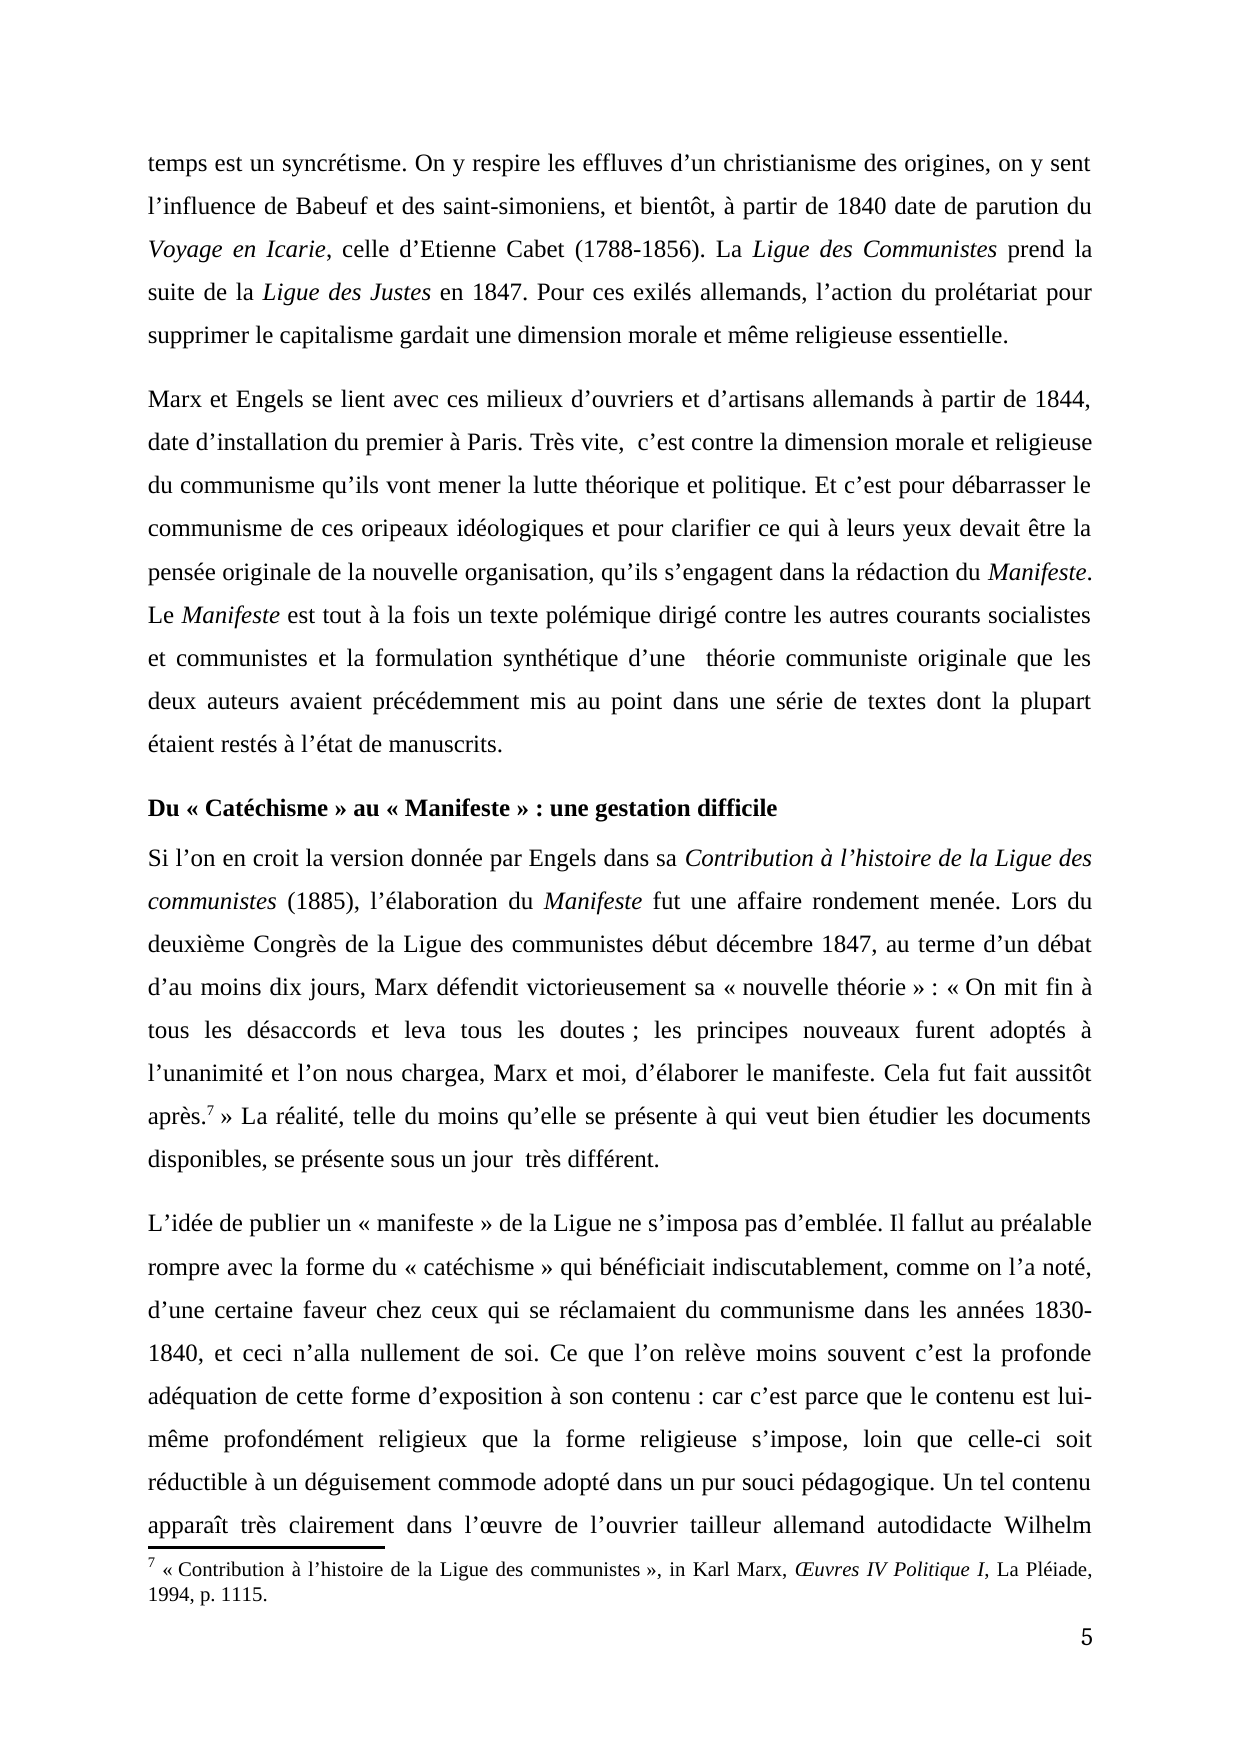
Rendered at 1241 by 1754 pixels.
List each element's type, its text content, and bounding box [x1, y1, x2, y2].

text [148, 1208, 1093, 1539]
text Marx et Engels se lient avec ces milieux d’ouvriers et d’artisans allemands à partir de 1844, date d’installation du premier à Paris. Très vite, c’est contre la dimension morale et religieuse du communisme qu’ils vont mener la lutte théorique et politique. Et c’est pour débarrasser le communisme de ces oripeaux idéologiques et pour clarifier ce qui à leurs yeux devait être la pensée originale de la nouvelle organisation, qu’ils s’engagent dans la rédaction du Manifeste. Le Manifeste est tout à la fois un texte polémique dirigé contre les autres courants socialistes et communistes et la formulation synthétique d’une théorie communiste originale que les deux auteurs avaient précédemment mis au point dans une série de textes dont la plupart étaient restés à l’état de manuscrits. [148, 384, 1093, 758]
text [148, 148, 1093, 349]
text Si l’on en croit la version donnée par Engels dans sa Contribution à l’histoire de la Ligue des communistes (1885), l’élaboration du Manifeste fut une affaire rondement menée. Lors du deuxième Congrès de la Ligue des communistes début décembre 1847, au terme d’un débat d’au moins dix jours, Marx défendit victorieusement sa « nouvelle théorie » : « On mit fin à tous les désaccords et leva tous les doutes ; les principes nouveaux furent adoptés à l’unanimité et l’on nous chargea, Marx et moi, d’élaborer le manifeste. Cela fut fait aussitôt après. » La réalité, telle du moins qu’elle se présente à qui veut bien étudier les documents disponibles, se présente sous un jour très différent. [148, 843, 1093, 1173]
text Du « Catéchisme » au « Manifeste » : une gestation difficile [148, 793, 1093, 822]
